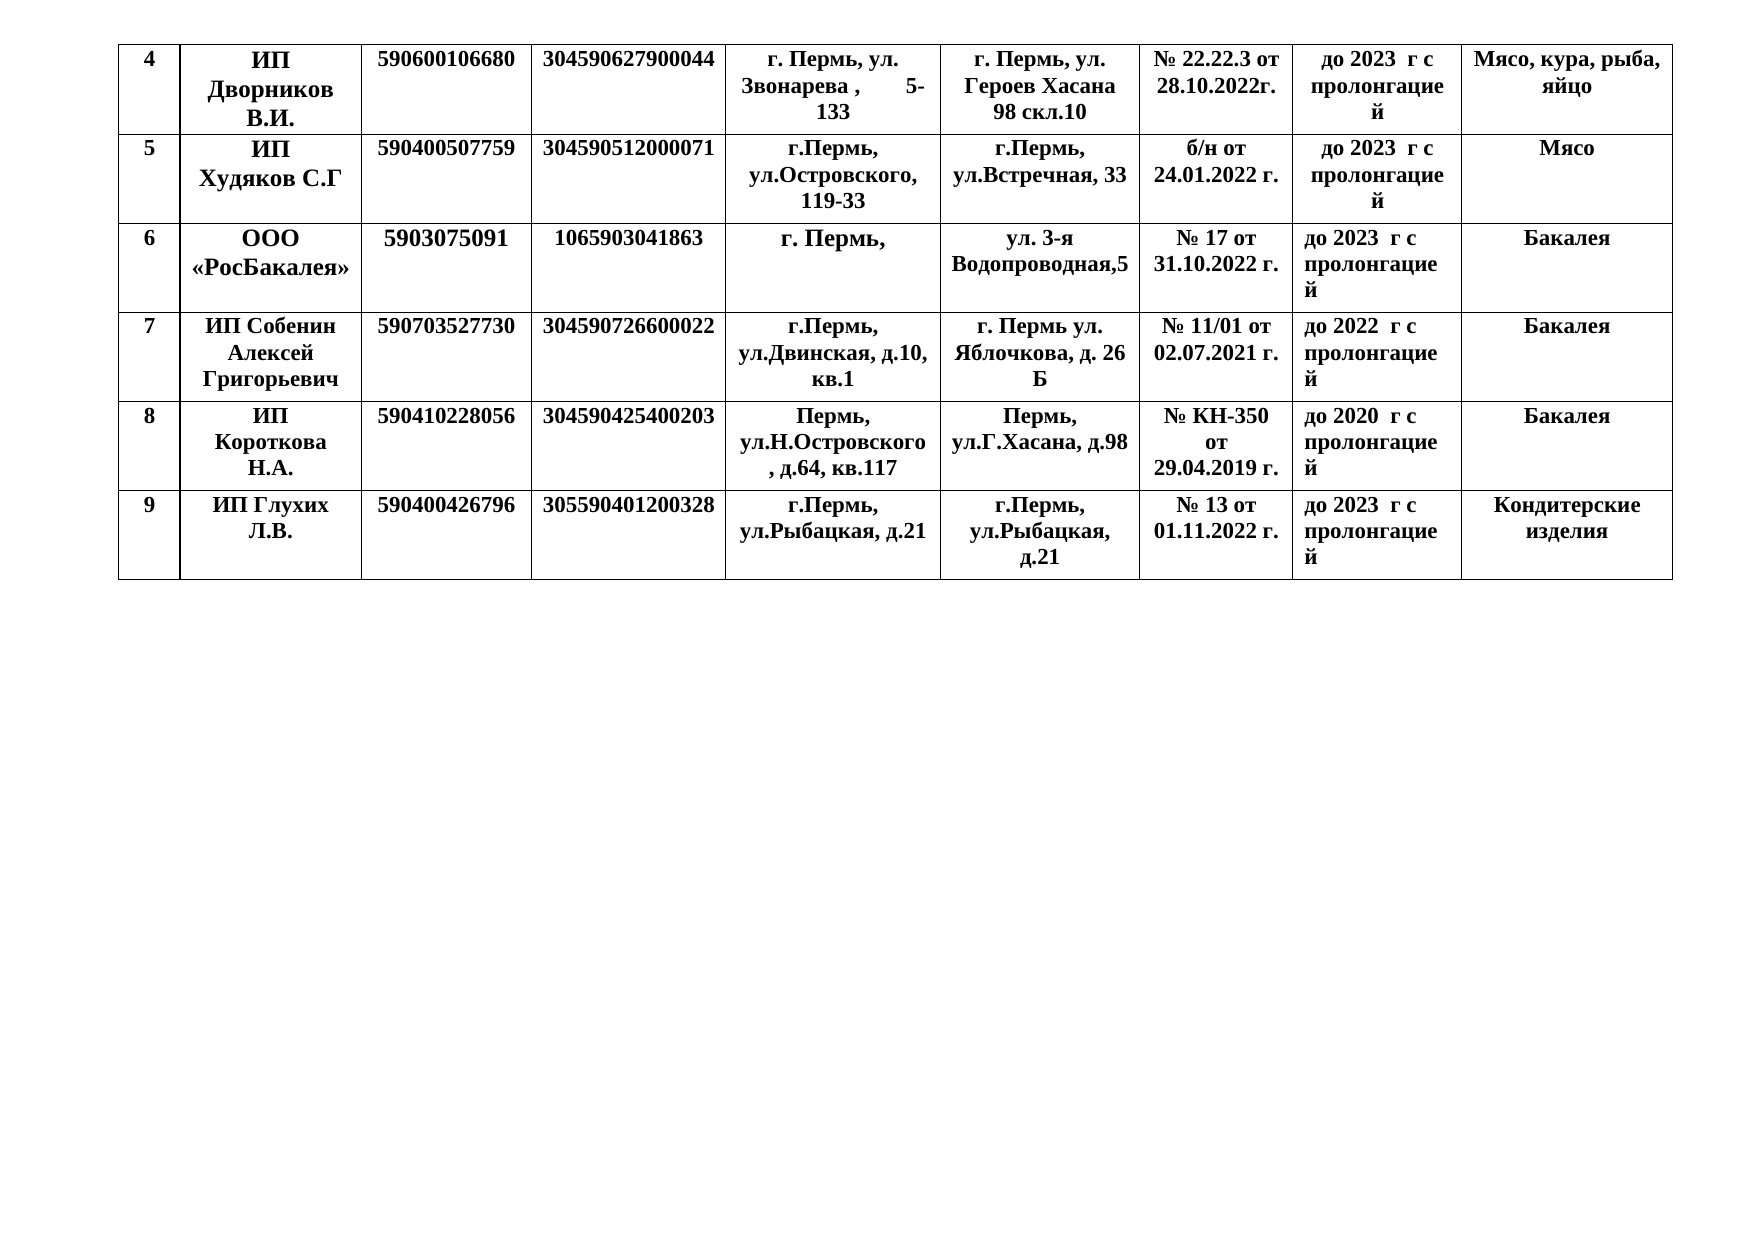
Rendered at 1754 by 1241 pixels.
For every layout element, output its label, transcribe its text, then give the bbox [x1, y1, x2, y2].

table_cell г.Пермь, ул.Рыбацкая, д.21 [726, 491, 940, 579]
table_cell г.Пермь, ул.Встречная, 33 [941, 135, 1139, 222]
table_cell Бакалея [1462, 224, 1672, 312]
table_cell Пермь, ул.Н.Островского, д.64, кв.117 [726, 402, 940, 490]
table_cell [1293, 45, 1461, 133]
table_cell ИП Короткова Н.А. [181, 402, 361, 490]
table_cell ИП Глухих Л.В. [181, 491, 361, 579]
table_cell 590410228056 [362, 402, 531, 490]
table_cell Пермь, ул.Г.Хасана, д.98 [941, 402, 1139, 490]
table_cell Кондитерские изделия [1462, 491, 1672, 579]
table_cell 590400426796 [362, 491, 531, 579]
table_cell Мясо, кура, рыба, яйцо [1462, 45, 1672, 133]
table_cell 8 [119, 402, 179, 490]
table_cell до 2023 г с пролонгацией [1293, 491, 1461, 579]
table_cell г.Пермь, ул.Рыбацкая, д.21 [941, 491, 1139, 579]
table_cell 304590512000071 [532, 135, 725, 222]
table_cell 304590726600022 [532, 313, 725, 401]
table_cell 304590627900044 [532, 45, 725, 133]
table_cell до 2020 г с пролонгацией [1293, 402, 1461, 490]
table_cell ул. 3-я Водопроводная,5 [941, 224, 1139, 312]
table_cell г. Пермь ул. Яблочкова, д. 26 Б [941, 313, 1139, 401]
table_cell № 11/01 от 02.07.2021 г. [1140, 313, 1292, 401]
table_cell 590600106680 [362, 45, 531, 133]
table_cell г.Пермь, ул.Островского, 119-33 [726, 135, 940, 222]
table_cell ИП Худяков С.Г [181, 135, 361, 222]
table_cell Бакалея [1462, 402, 1672, 490]
table_cell 590400507759 [362, 135, 531, 222]
table_cell 590703527730 [362, 313, 531, 401]
table_cell ИП Собенин Алексей Григорьевич [181, 313, 361, 401]
table_cell 4 [119, 45, 179, 133]
table_cell № 13 от 01.11.2022 г. [1140, 491, 1292, 579]
table_cell ООО «РосБакалея» [181, 224, 361, 312]
table_cell г. Пермь, ул. Звонарева , 5-133 [726, 45, 940, 133]
table_cell до 2023 г с пролонгацией [1293, 135, 1461, 222]
table_cell Бакалея [1462, 313, 1672, 401]
table_cell № КН-350 от 29.04.2019 г. [1140, 402, 1292, 490]
table_cell 305590401200328 [532, 491, 725, 579]
table_cell г.Пермь, ул.Двинская, д.10, кв.1 [726, 313, 940, 401]
table_cell до 2023 г с пролонгацией [1293, 224, 1461, 312]
table_cell 304590425400203 [532, 402, 725, 490]
table_cell 5903075091 [362, 224, 531, 312]
table_cell до 2022 г с пролонгацией [1293, 313, 1461, 401]
table_cell 6 [119, 224, 179, 312]
table_cell № 17 от 31.10.2022 г. [1140, 224, 1292, 312]
table_cell 5 [119, 135, 179, 222]
table_cell № 22.22.3 от 28.10.2022г. [1140, 45, 1292, 133]
table_cell Мясо [1462, 135, 1672, 222]
table_cell 9 [119, 491, 179, 579]
table_cell г. Пермь, [726, 224, 940, 312]
table_cell г. Пермь, ул. Героев Хасана 98 скл.10 [941, 45, 1139, 133]
table_cell 7 [119, 313, 179, 401]
table_cell 1065903041863 [532, 224, 725, 312]
table_cell б/н от 24.01.2022 г. [1140, 135, 1292, 222]
table_cell ИП Дворников В.И. [181, 45, 361, 133]
